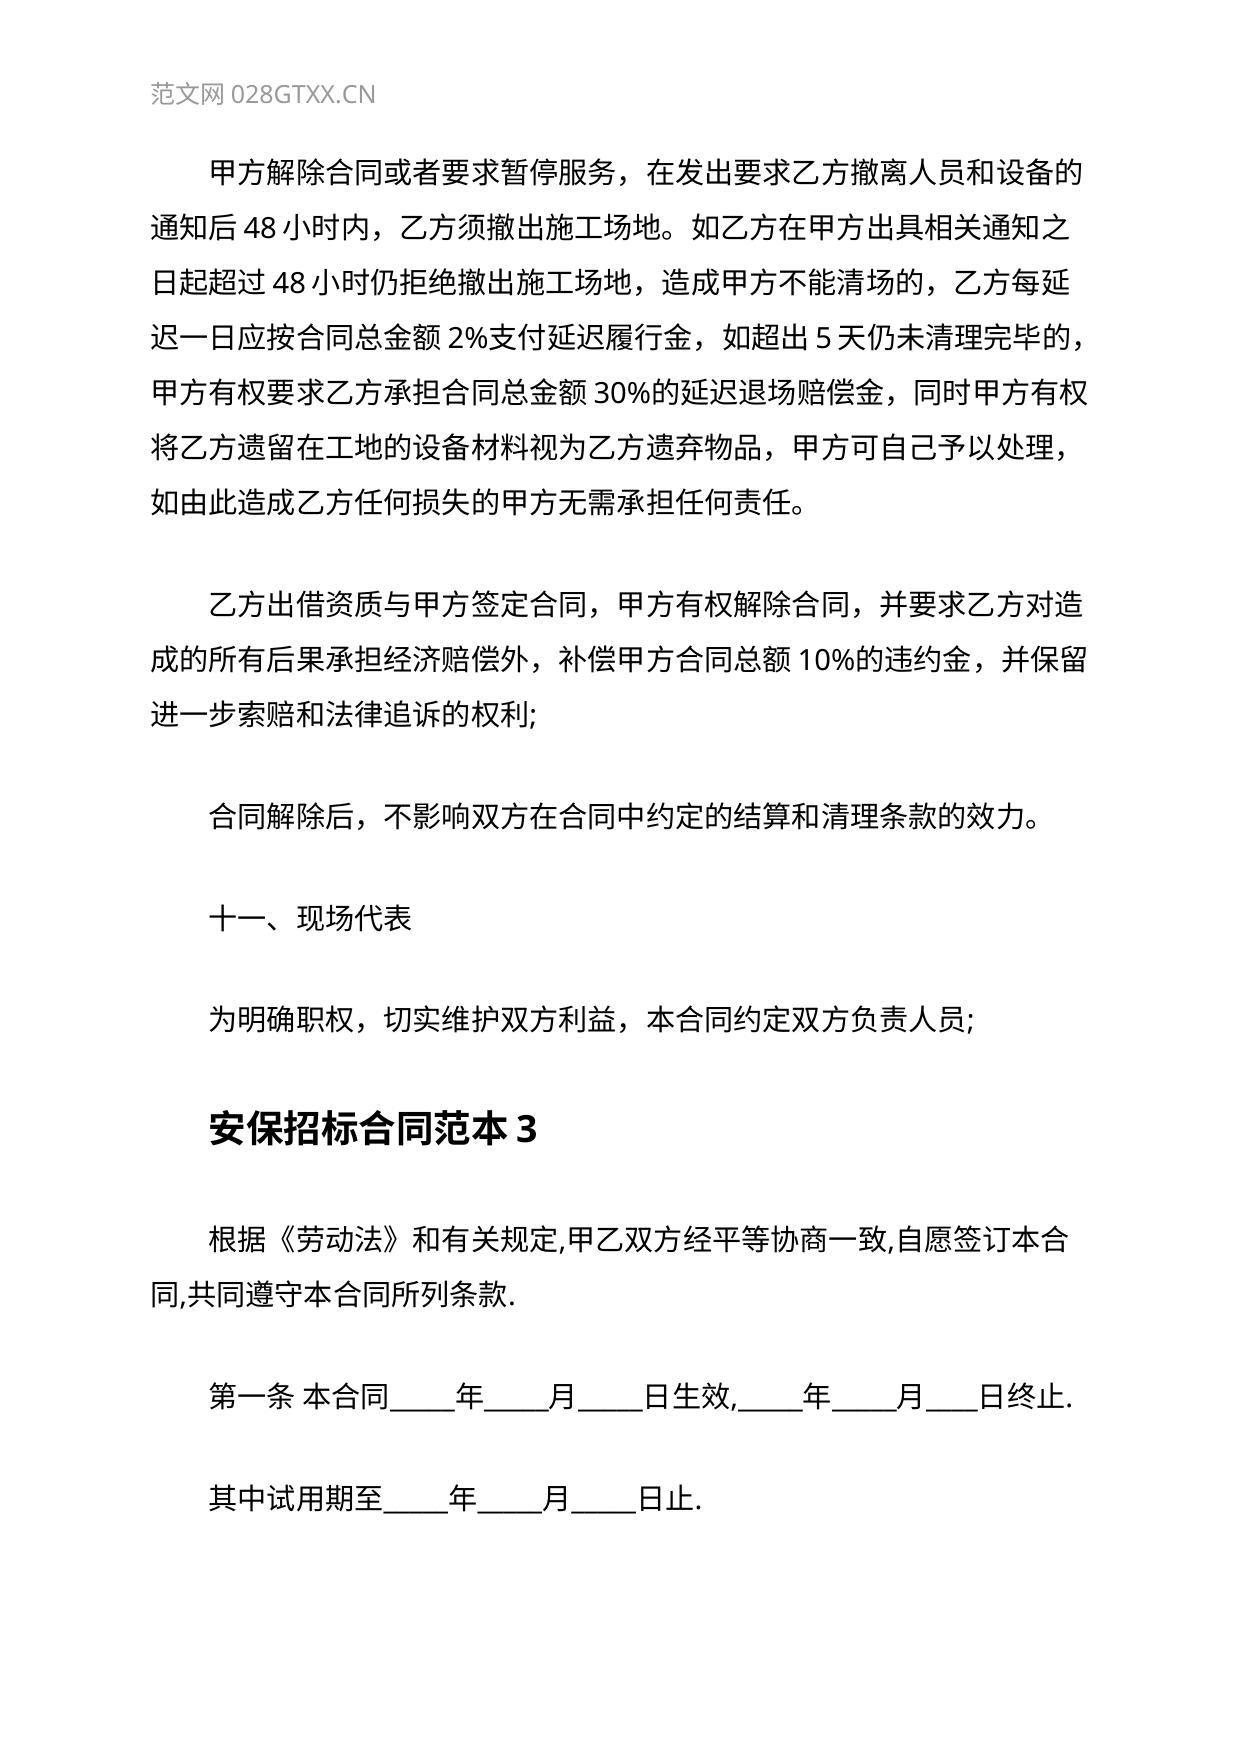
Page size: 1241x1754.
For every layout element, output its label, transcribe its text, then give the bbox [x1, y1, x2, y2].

text 安保招标合同范本3 [150, 1099, 1090, 1153]
text 第一条 本合同_____年_____月_____日生效,_____年_____月____日终止. [150, 1373, 1090, 1416]
text 十一、现场代表 [150, 895, 1090, 937]
text 根据《劳动法》和有关规定,甲乙双方经平等协商一致,自愿签订本合同,共同遵守本合同所列条款. [150, 1217, 1090, 1314]
text 为明确职权，切实维护双方利益，本合同约定双方负责人员; [150, 997, 1090, 1039]
text 乙方出借资质与甲方签定合同，甲方有权解除合同，并要求乙方对造成的所有后果承担经济赔偿外，补偿甲方合同总额10%的违约金，并保留进一步索赔和法律追诉的权利; [150, 582, 1090, 734]
text 其中试用期至_____年_____月_____日止. [150, 1476, 1090, 1518]
text 合同解除后，不影响双方在合同中约定的结算和清理条款的效力。 [150, 793, 1090, 836]
text 甲方解除合同或者要求暂停服务，在发出要求乙方撤离人员和设备的通知后48小时内，乙方须撤出施工场地。如乙方在甲方出具相关通知之日起超过48小时仍拒绝撤出施工场地，造成甲方不能清场的，乙方每延迟一日应按合同总金额2%支付延迟履行金，如超出5天仍未清理完毕的，甲方有权要求乙方承担合同总金额30%的延迟退场赔偿金，同时甲方有权将乙方遗留在工地的设备材料视为乙方遗弃物品，甲方可自己予以处理，如由此造成乙方任何损失的甲方无需承担任何责任。 [150, 150, 1090, 522]
